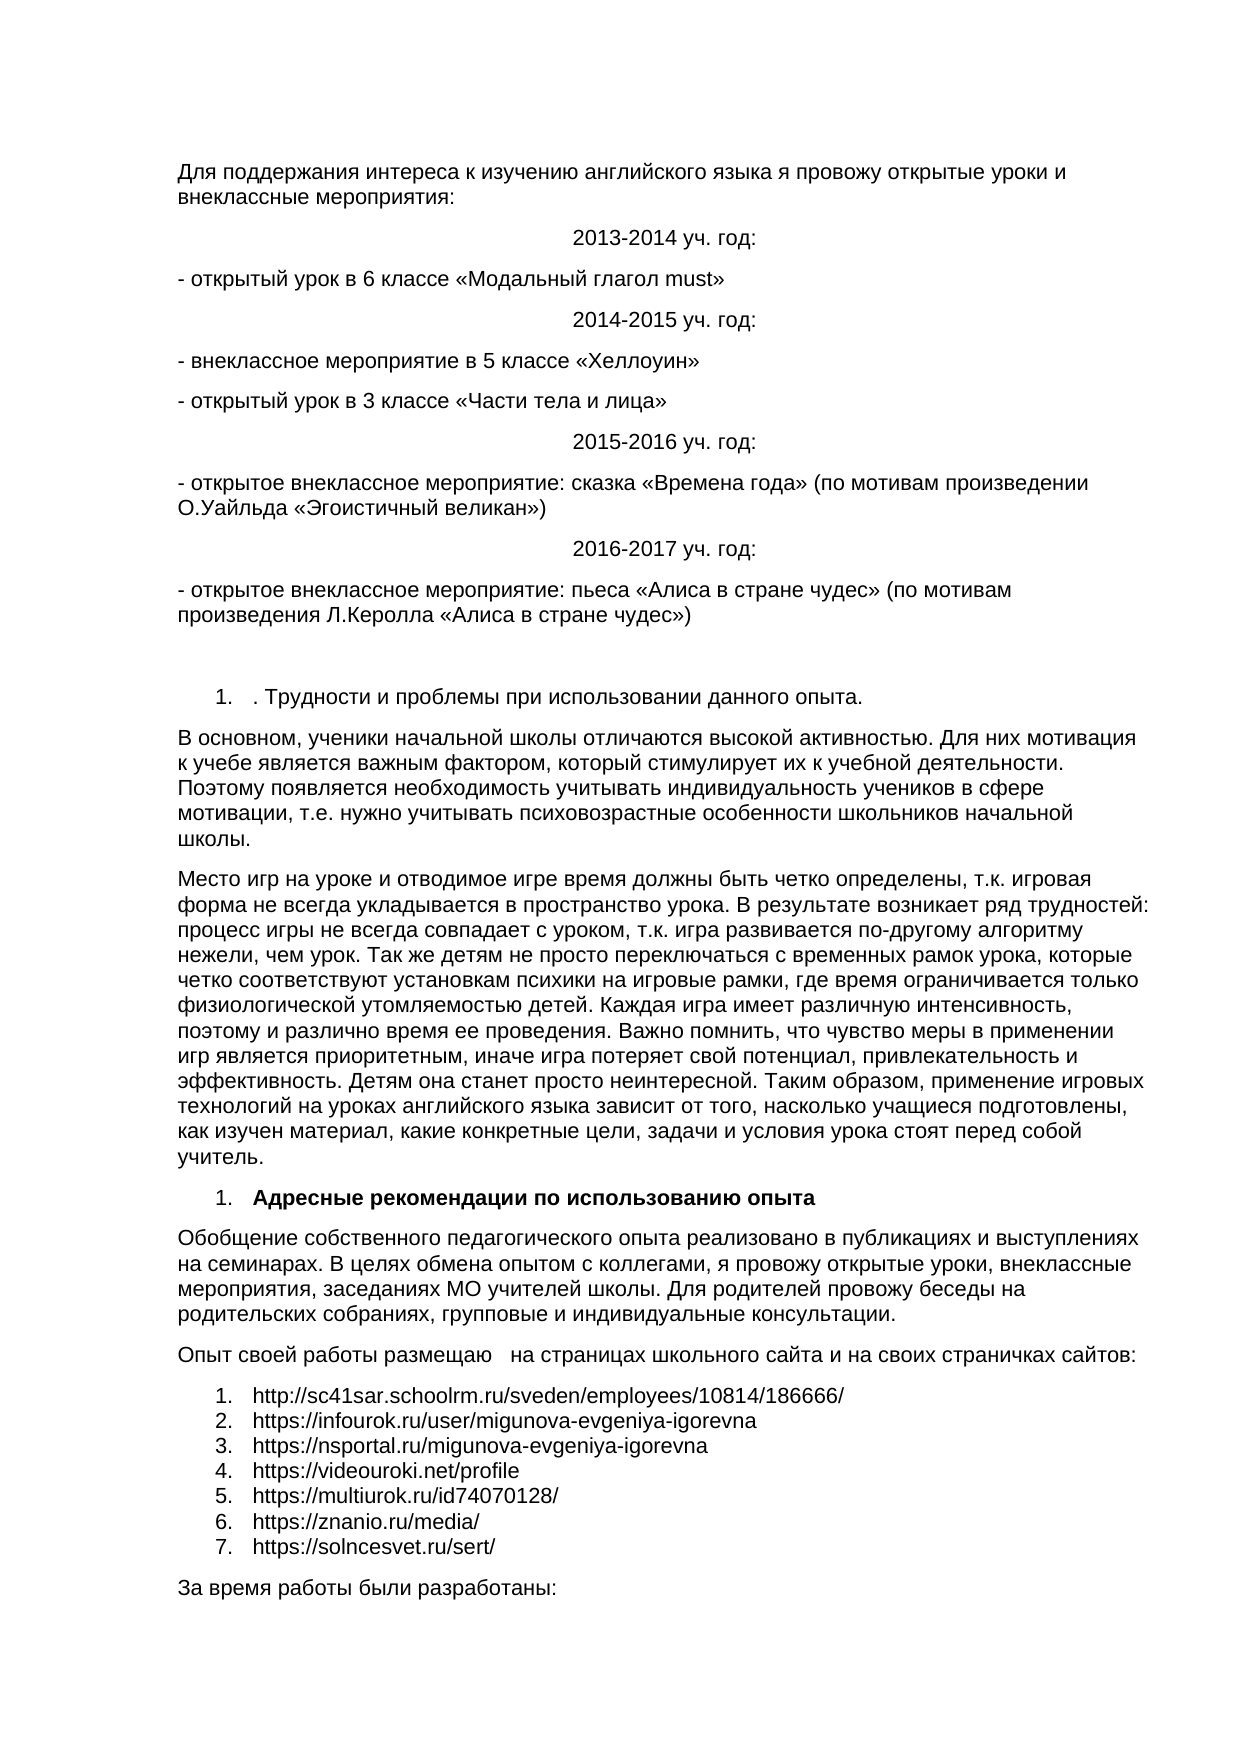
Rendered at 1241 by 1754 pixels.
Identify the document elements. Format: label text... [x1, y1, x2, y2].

text Для поддержания интереса к изучению английского языка я провожу открытые уроки и внеклассные мероприятия: [177, 159, 1152, 209]
text - открытый урок в 3 классе «Части тела и лица» [177, 388, 1152, 413]
list https://infourok.ru/user/migunova-evgeniya-igorevna [215, 1408, 1152, 1433]
text За время работы были разработаны: [177, 1574, 1152, 1600]
text В основном, ученики начальной школы отличаются высокой активностью. Для них мотивация к учебе является важным фактором, который стимулирует их к учебной деятельности. Поэтому появляется необходимость учитывать индивидуальность учеников в сфере мотивации, т.е. нужно учитывать психовозрастные особенности школьников начальной школы. [177, 724, 1152, 851]
list Адресные рекомендации по использованию опыта [215, 1184, 1152, 1209]
list https://nsportal.ru/migunova-evgeniya-igorevna [215, 1433, 1152, 1458]
list https://solncesvet.ru/sert/ [215, 1534, 1152, 1559]
text - внеклассное мероприятие в 5 классе «Хеллоуин» [177, 347, 1152, 373]
list . Трудности и проблемы при использовании данного опыта. [215, 684, 1152, 709]
text 2014-2015 уч. год: [177, 307, 1152, 332]
text 2015-2016 уч. год: [177, 429, 1152, 454]
text 2016-2017 уч. год: [177, 536, 1152, 561]
text Опыт своей работы размещаю на страницах школьного сайта и на своих страничках сайтов: [177, 1342, 1152, 1367]
list https://znanio.ru/media/ [215, 1508, 1152, 1534]
text - открытое внеклассное мероприятие: сказка «Времена года» (по мотивам произведении О.Уайльда «Эгоистичный великан») [177, 470, 1152, 520]
list http://sc41sar.schoolrm.ru/sveden/employees/10814/186666/ [215, 1382, 1152, 1408]
list https://multiurok.ru/id74070128/ [215, 1483, 1152, 1508]
text - открытое внеклассное мероприятие: пьеса «Алиса в стране чудес» (по мотивам произведения Л.Керолла «Алиса в стране чудес») [177, 577, 1152, 627]
text Место игр на уроке и отводимое игре время должны быть четко определены, т.к. игровая форма не всегда укладывается в пространство урока. В результате возникает ряд трудностей: процесс игры не всегда совпадает с уроком, т.к. игра развивается по-другому алгоритму нежели, чем урок. Так же детям не просто переключаться с временных рамок урока, которые четко соответствуют установкам психики на игровые рамки, где время ограничивается только физиологической утомляемостью детей. Каждая игра имеет различную интенсивность, поэтому и различно время ее проведения. Важно помнить, что чувство меры в применении игр является приоритетным, иначе игра потеряет свой потенциал, привлекательность и эффективность. Детям она станет просто неинтересной. Таким образом, применение игровых технологий на уроках английского языка зависит от того, насколько учащиеся подготовлены, как изучен материал, какие конкретные цели, задачи и условия урока стоят перед собой учитель. [177, 866, 1152, 1169]
list https://videouroki.net/profile [215, 1458, 1152, 1483]
text - открытый урок в 6 классе «Модальный глагол must» [177, 266, 1152, 291]
text Обобщение собственного педагогического опыта реализовано в публикациях и выступлениях на семинарах. В целях обмена опытом с коллегами, я провожу открытые уроки, внеклассные мероприятия, заседаниях МО учителей школы. Для родителей провожу беседы на родительских собраниях, групповые и индивидуальные консультации. [177, 1225, 1152, 1326]
text 2013-2014 уч. год: [177, 225, 1152, 250]
